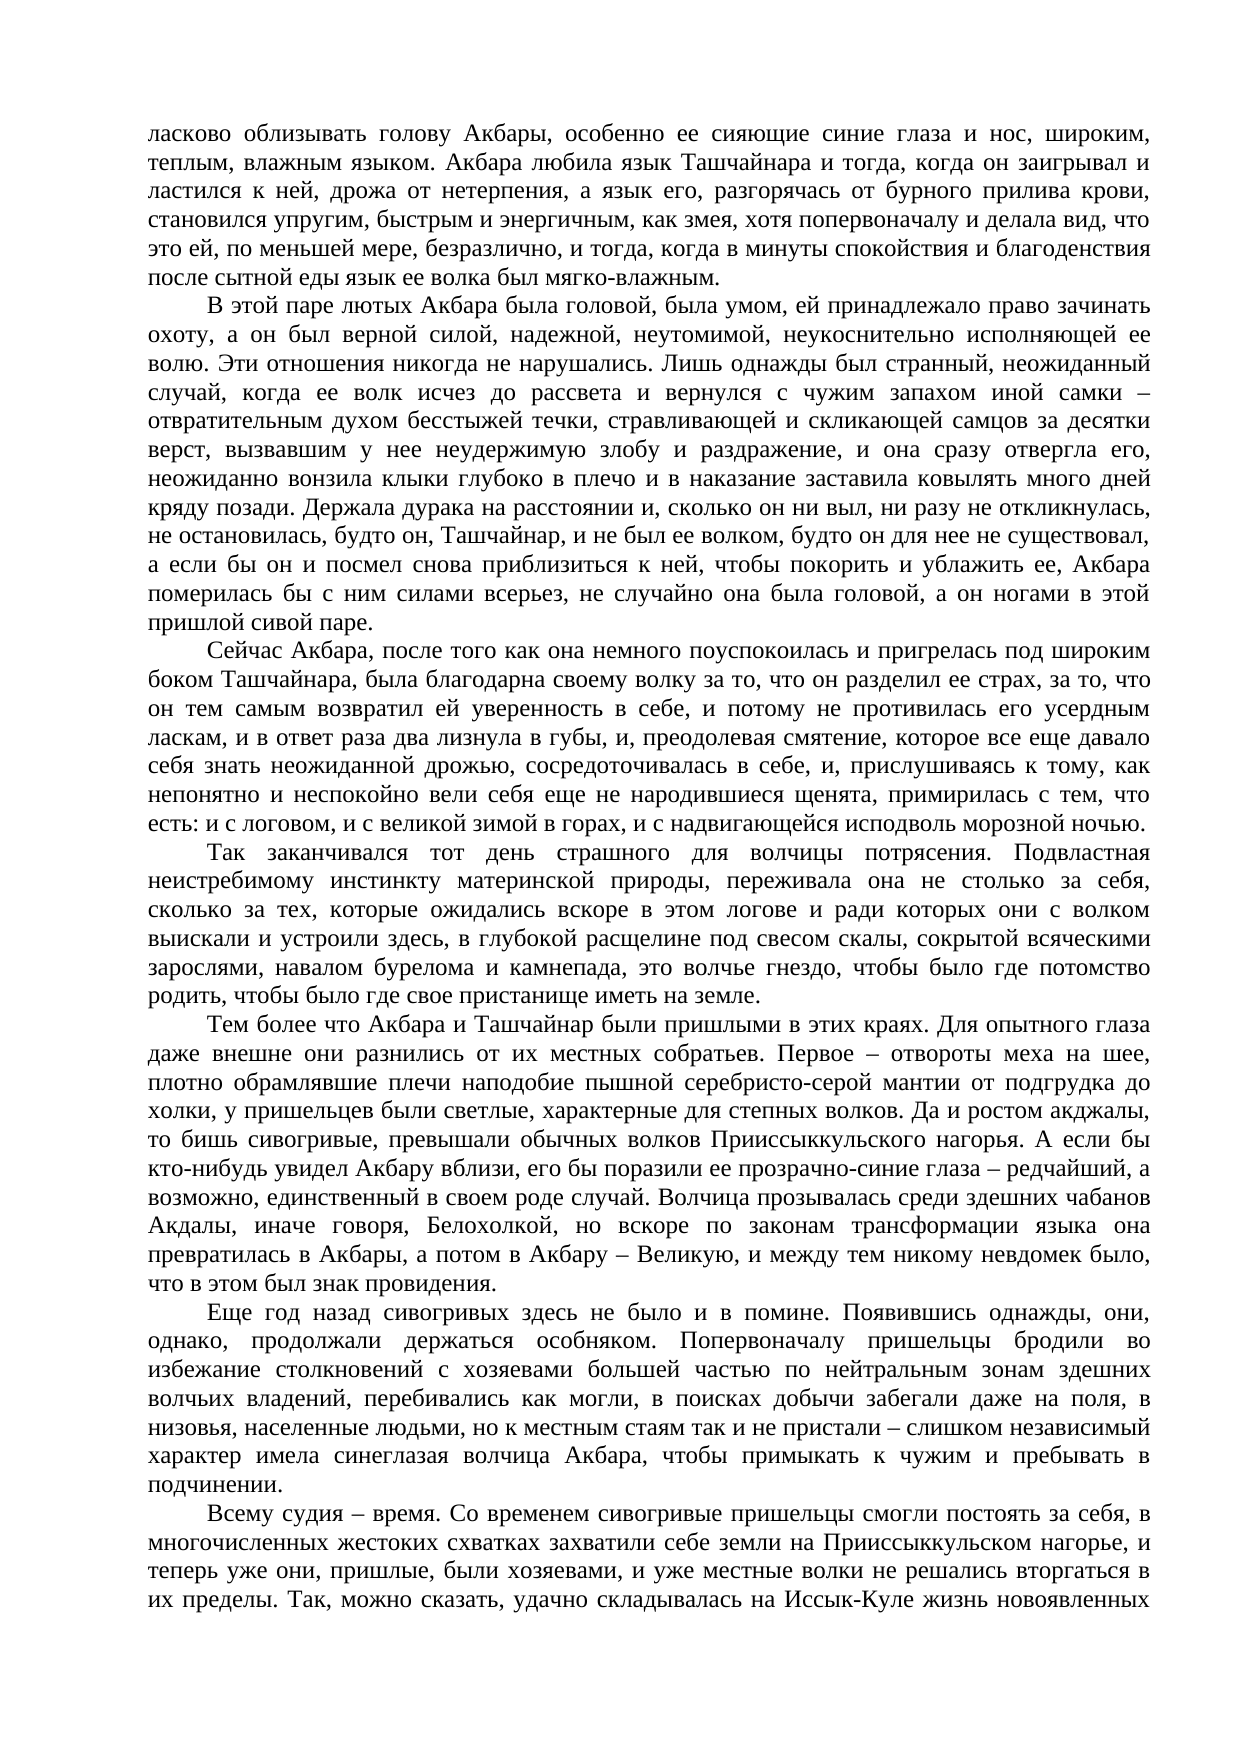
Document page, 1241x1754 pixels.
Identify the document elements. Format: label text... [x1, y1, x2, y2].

text Еще год назад сивогривых здесь не было и в помине. Появившись однажды, они, однако, продолжали держаться особняком. Попервоначалу пришельцы бродили во избежание столкновений с хозяевами большей частью по нейтральным зонам здешних волчьих владений, перебивались как могли, в поисках добычи забегали даже на поля, в низовья, населенные людьми, но к местным стаям так и нe пристали – слишком независимый характер имeла синеглазая волчица Акбара, чтобы примыкать к чужим и пребывать в подчинении. [148, 1297, 1152, 1498]
text Так заканчивался тот день страшного для волчицы потрясения. Подвластная неистребимому инстинкту материнской природы, переживала она не столько за себя, сколько за тех, которые ожидались вскоре в этом логове и ради которых они с волком выискали и устроили здесь, в глубокой расщелине под свесом скалы, сокрытой всяческими зарослями, навалом бурелома и камнепада, это волчье гнездо, чтобы было где потомство родить, чтобы было где свое пристанище иметь на земле. [148, 837, 1152, 1009]
text В этой паре лютых Акбара была головой, была умом, ей принадлежало право зачинать охоту, а он был верной силой, надежной, неутомимой, неукоснительно исполняющей ее волю. Эти отношения никогда нe нарушались. Лишь однажды был странный, неожиданный случай, когда ее волк исчез до рассвета и вернулся с чужим запахом иной самки – отвратительным духом бесстыжей течки, стравливающей и скликающей самцов за десятки верст, вызвавшим у нее неудержимую злобу и раздражение, и она сразу отвергла его, неожиданно вонзила клыки глубоко в плечо и в наказание заставила ковылять много дней кряду позади. Держала дурака на расстоянии и, сколько он ни выл, ни разу не откликнулась, не остановилась, будто он, Ташчайнар, и не был ее волком, будто он для нее не существовал, а если бы он и посмел снова приблизиться к ней, чтобы покорить и ублажить ее, Акбара померилась бы с ним силами всерьез, не случайно она была головой, а он ногами в этой пришлой сивой паре. [148, 291, 1152, 636]
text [148, 1498, 1152, 1613]
text Сейчас Акбара, после того как она немного поуспокоилась и пригрелась под широким боком Ташчайнара, была благодарна своему волку за то, что он разделил ее страх, за то, что он тем самым возвратил ей уверенность в себе, и потому не противилась его усердным ласкам, и в ответ раза два лизнула в губы, и, преодолевая смятение, которое все еще давало себя знать неожиданной дрожью, сосредоточивалась в себе, и, прислушиваясь к тому, как непонятно и неспокойно вели себя еще не народившиеся щенята, примирилась с тем, что есть: и с логовом, и с великой зимой в горах, и с надвигающейся исподволь морозной ночью. [148, 636, 1152, 837]
text Тем более что Акбара и Ташчайнар были пришлыми в этих краях. Для опытного глаза даже внешне они разнились от их местных собратьев. Первое – отвороты меха на шее, плотно обрамлявшие плечи наподобие пышной серебристо-серой мантии от подгрудка до холки, у пришельцев были светлые, характерные для степных волков. Да и ростом акджалы, то бишь сивогривые, превышали обычных волков Прииссыккульского нагорья. А если бы кто-нибудь увидел Акбару вблизи, его бы поразили ее прозрачно-синие глаза – редчайший, а возможно, единственный в своем роде случай. Волчица прозывалась среди здешних чабанов Акдалы, иначе говоря, Белохолкой, но вскоре по законам трансформации языка она превратилась в Акбары, а потом в Акбару – Великую, и между тем никому невдомек было, что в этом был знак провидения. [148, 1009, 1152, 1297]
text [148, 118, 1152, 291]
